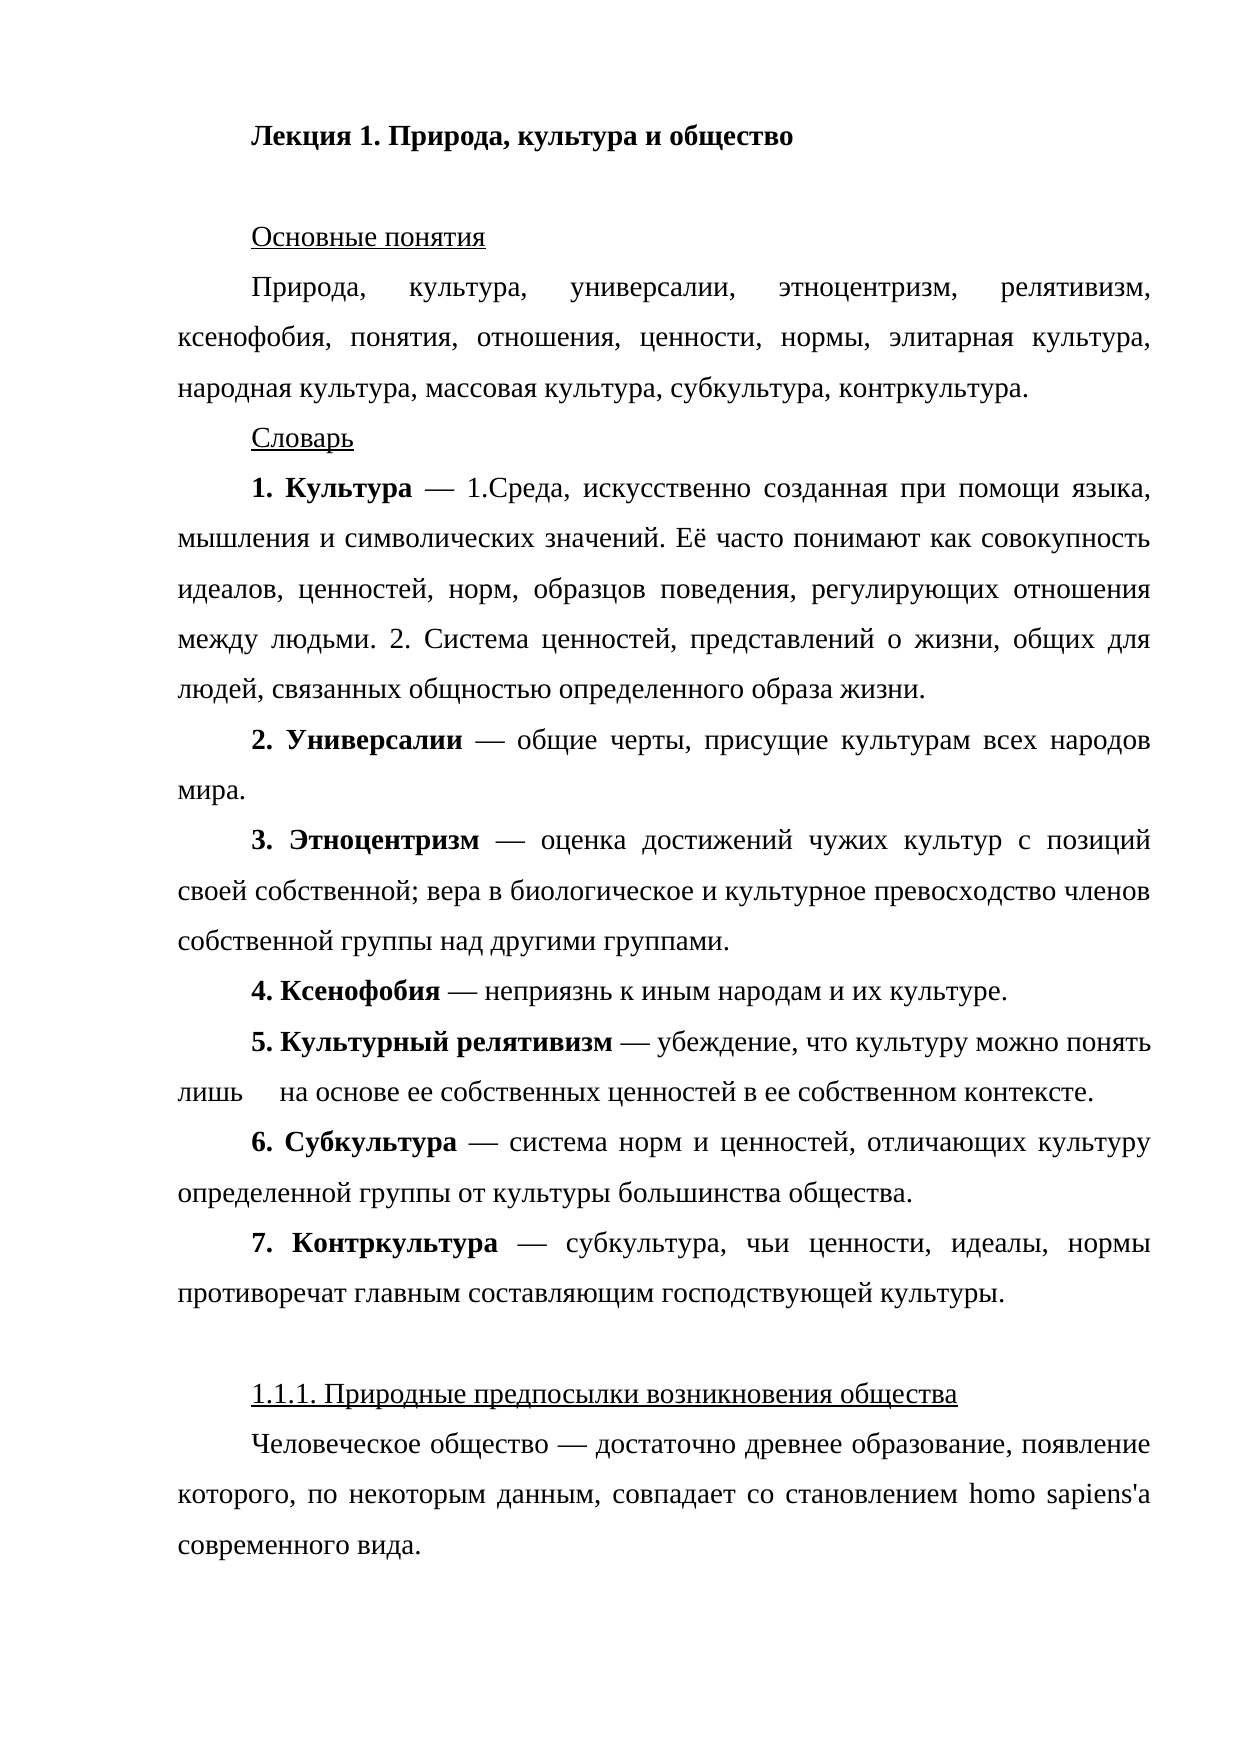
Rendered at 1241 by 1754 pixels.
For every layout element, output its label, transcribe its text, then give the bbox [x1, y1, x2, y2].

text Природа, культура, универсалии, этноцентризм, релятивизм, ксенофобия, понятия, отношения, ценности, нормы, элитарная культура, народная культура, массовая культура, субкультура, контркультура. [177, 269, 1152, 403]
subtitle Основные понятия [177, 219, 1152, 252]
text 5. Культурный релятивизм — убеждение, что культуру можно понять лишь на основе ее собственных ценностей в ее собственном контексте. [177, 1024, 1152, 1108]
subtitle Словарь [177, 420, 1152, 453]
text 2. Универсалии — общие черты, присущие культурам всех народов мира. [177, 722, 1152, 806]
text 6. Субкультура — система норм и ценностей, отличающих культуру определенной группы от культуры большинства общества. [177, 1124, 1152, 1208]
subtitle 1.1.1. Природные предпосылки возникновения общества [177, 1376, 1152, 1409]
subtitle Лекция 1. Природа, культура и общество [177, 118, 1152, 152]
text 4. Ксенофобия — неприязнь к иным народам и их культуре. [177, 973, 1152, 1007]
text 3. Этноцентризм — оценка достижений чужих культур с позиций своей собственной; вера в биологическое и культурное превосходство членов собственной группы над другими группами. [177, 822, 1152, 957]
text 7. Контркультура — субкультура, чьи ценности, идеалы, нормы противоречат главным составляющим господствующей культуры. [177, 1225, 1152, 1309]
text 1. Культура — 1.Среда, искусственно созданная при помощи языка, мышления и символических значений. Её часто понимают как совокупность идеалов, ценностей, норм, образцов поведения, регулирующих отношения между людьми. 2. Система ценностей, представлений о жизни, общих для людей, связанных общностью определенного образа жизни. [177, 470, 1152, 705]
text Человеческое общество — достаточно древнее образование, появление которого, по некоторым данным, совпадает со становлением homo sapiens'a современного вида. [177, 1426, 1152, 1560]
